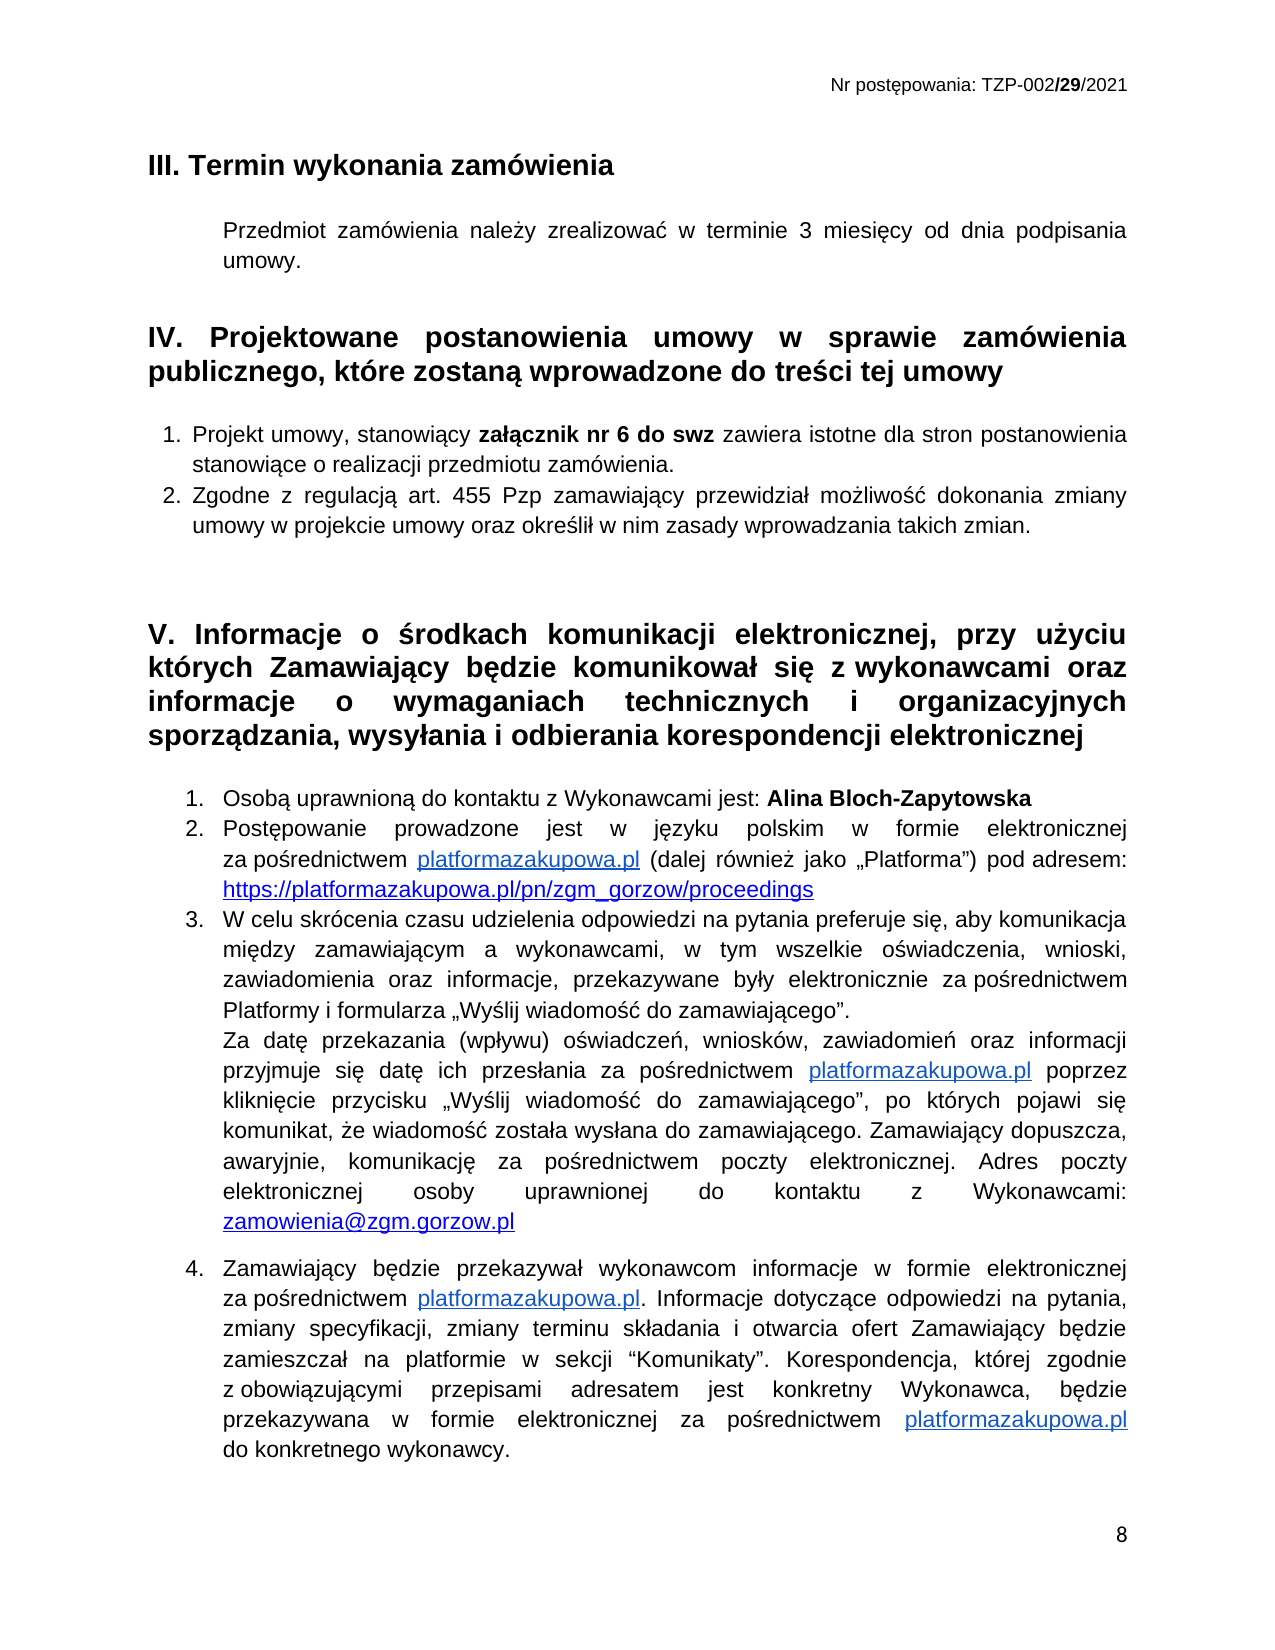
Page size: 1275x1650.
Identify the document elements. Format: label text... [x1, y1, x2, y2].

list Projekt umowy, stanowiący załącznik nr 6 do swz zawiera istotne dla stron postanowienia stanowiące o realizacji przedmiotu zamówienia. [162, 421, 1127, 478]
text Za datę przekazania (wpływu) oświadczeń, wniosków, zawiadomień oraz informacji przyjmuje się datę ich przesłania za pośrednictwem platformazakupowa.pl poprzez kliknięcie przycisku „Wyślij wiadomość do zamawiającego”, po których pojawi się komunikat, że wiadomość została wysłana do zamawiającego. Zamawiający dopuszcza, awaryjnie, komunikację za pośrednictwem poczty elektronicznej. Adres poczty elektronicznej osoby uprawnionej do kontaktu z Wykonawcami: zamowienia@zgm.gorzow.pl [223, 1027, 1127, 1234]
subtitle III. Termin wykonania zamówienia [148, 148, 1127, 181]
list Zamawiający będzie przekazywał wykonawcom informacje w formie elektronicznej za pośrednictwem platformazakupowa.pl. Informacje dotyczące odpowiedzi na pytania, zmiany specyfikacji, zmiany terminu składania i otwarcia ofert Zamawiający będzie zamieszczał na platformie w sekcji “Komunikaty”. Korespondencja, której zgodnie z obowiązującymi przepisami adresatem jest konkretny Wykonawca, będzie przekazywana w formie elektronicznej za pośrednictwem platformazakupowa.pl do konkretnego wykonawcy. [185, 1255, 1127, 1463]
subtitle IV. Projektowane postanowienia umowy w sprawie zamówienia publicznego, które zostaną wprowadzone do treści tej umowy [148, 320, 1127, 387]
list Przedmiot zamówienia należy zrealizować w terminie 3 miesięcy od dnia podpisania umowy. [223, 217, 1127, 273]
list Osobą uprawnioną do kontaktu z Wykonawcami jest: Alina Bloch-Zapytowska [185, 785, 1127, 812]
list W celu skrócenia czasu udzielenia odpowiedzi na pytania preferuje się, aby komunikacja między zamawiającym a wykonawcami, w tym wszelkie oświadczenia, wnioski, zawiadomienia oraz informacje, przekazywane były elektronicznie za pośrednictwem Platformy i formularza „Wyślij wiadomość do zamawiającego”. [185, 906, 1127, 1023]
subtitle V. Informacje o środkach komunikacji elektronicznej, przy użyciu których Zamawiający będzie komunikował się z wykonawcami oraz informacje o wymaganiach technicznych i organizacyjnych sporządzania, wysyłania i odbierania korespondencji elektronicznej [148, 617, 1127, 751]
list Zgodne z regulacją art. 455 Pzp zamawiający przewidział możliwość dokonania zmiany umowy w projekcie umowy oraz określił w nim zasady wprowadzania takich zmian. [162, 482, 1127, 538]
list Postępowanie prowadzone jest w języku polskim w formie elektronicznej za pośrednictwem platformazakupowa.pl (dalej również jako „Platforma”) pod adresem: https://platformazakupowa.pl/pn/zgm_gorzow/proceedings [185, 815, 1127, 902]
